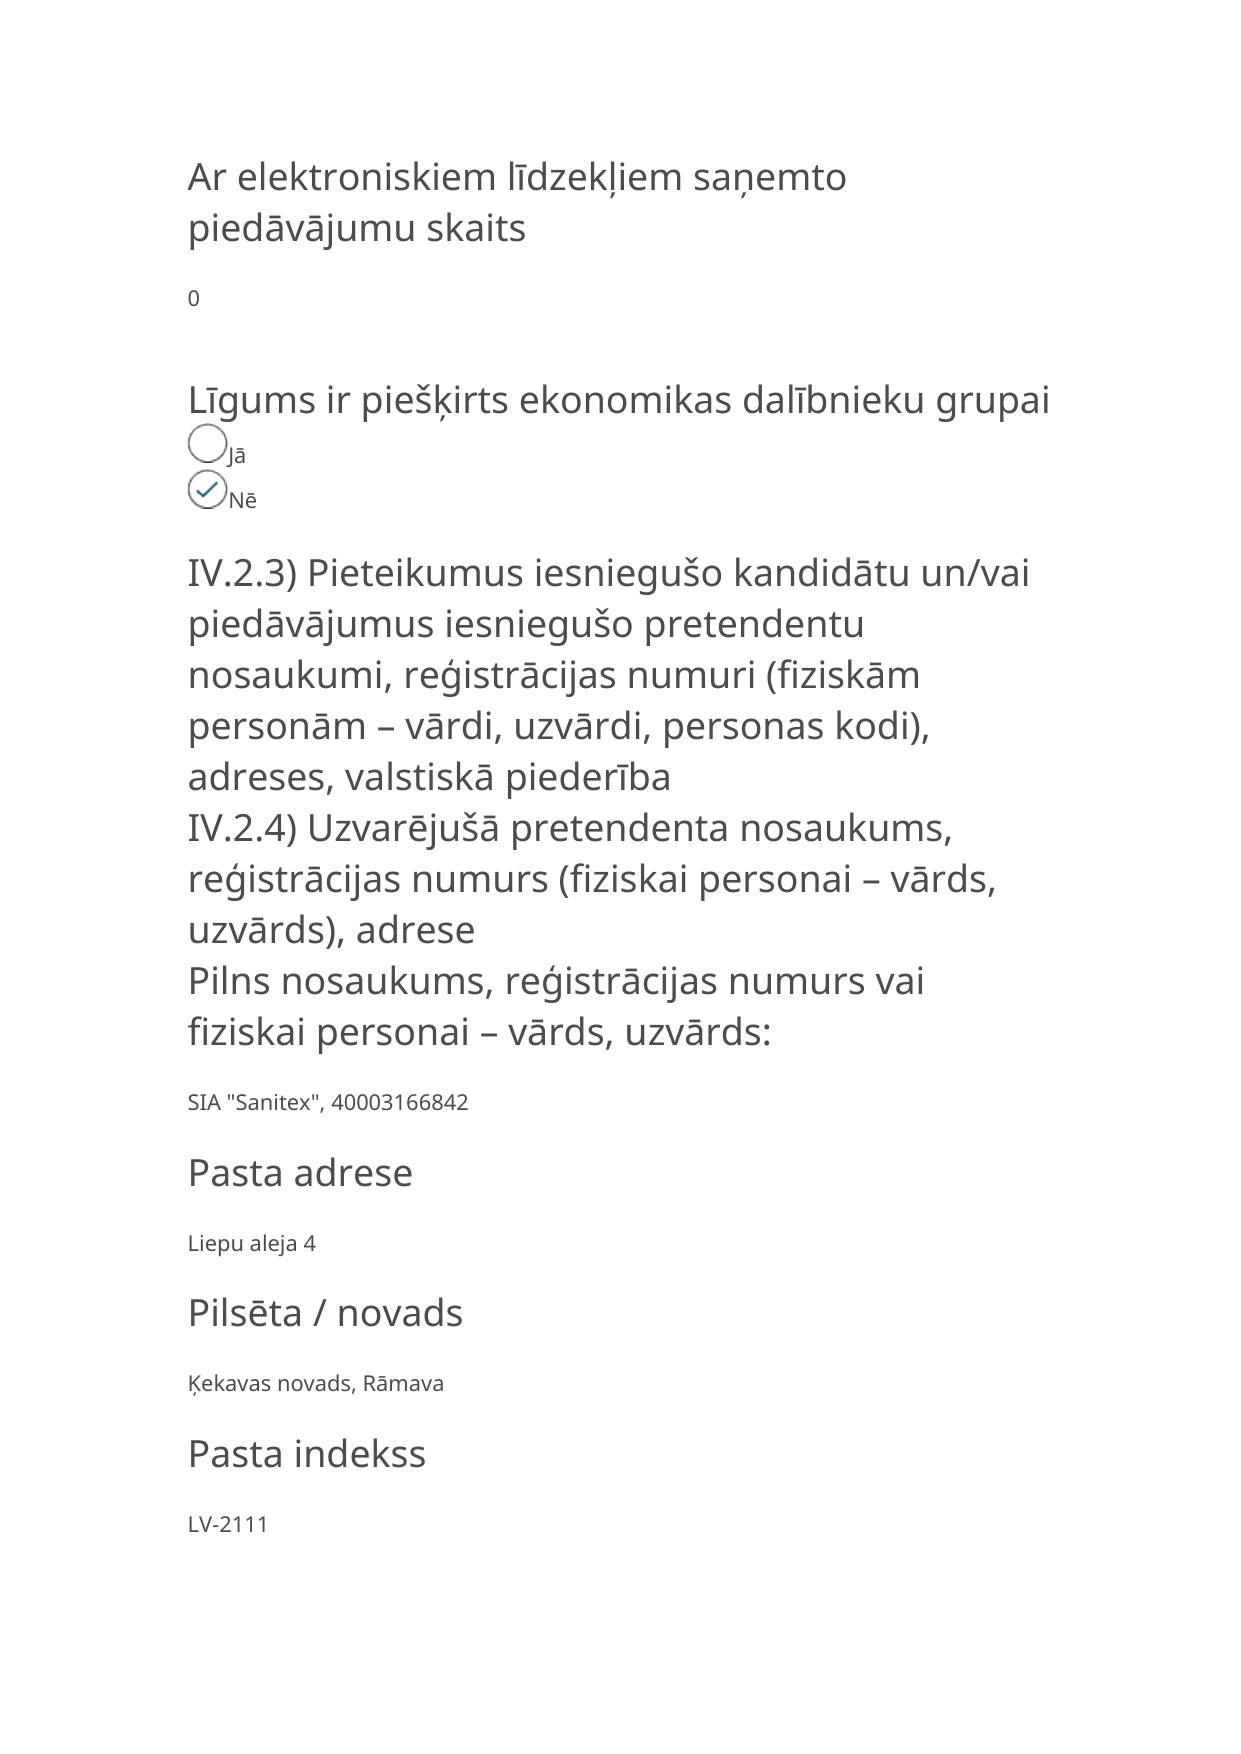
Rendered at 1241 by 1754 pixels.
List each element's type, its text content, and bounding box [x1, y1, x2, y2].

picture [187, 423, 229, 463]
text Ar elektroniskiem līdzekļiem saņemto piedāvājumu skaits [187, 150, 1053, 252]
text IV.2.4) Uzvarējušā pretendenta nosaukums, reģistrācijas numurs (fiziskai personai – vārds, uzvārds), adrese [187, 801, 1053, 954]
picture [187, 469, 229, 509]
text Jā [187, 424, 1053, 469]
text Liepu aleja 4 [187, 1226, 1053, 1257]
text Pilns nosaukums, reģistrācijas numurs vai fiziskai personai – vārds, uzvārds: [187, 954, 1053, 1056]
text Līgums ir piešķirts ekonomikas dalībnieku grupai [187, 373, 1053, 424]
text Nē [187, 469, 1053, 515]
text Ķekavas novads, Rāmava [187, 1367, 1053, 1398]
text Pilsēta / novads [187, 1287, 1053, 1338]
text 0 [187, 281, 1053, 312]
text LV-2111 [187, 1507, 1053, 1539]
text Pasta adrese [187, 1146, 1053, 1197]
text Pasta indekss [187, 1427, 1053, 1478]
text SIA "Sanitex", 40003166842 [187, 1086, 1053, 1117]
text IV.2.3) Pieteikumus iesniegušo kandidātu un/vai piedāvājumus iesniegušo pretendentu nosaukumi, reģistrācijas numuri (fiziskām personām – vārdi, uzvārdi, personas kodi), adreses, valstiskā piederība [187, 546, 1053, 801]
